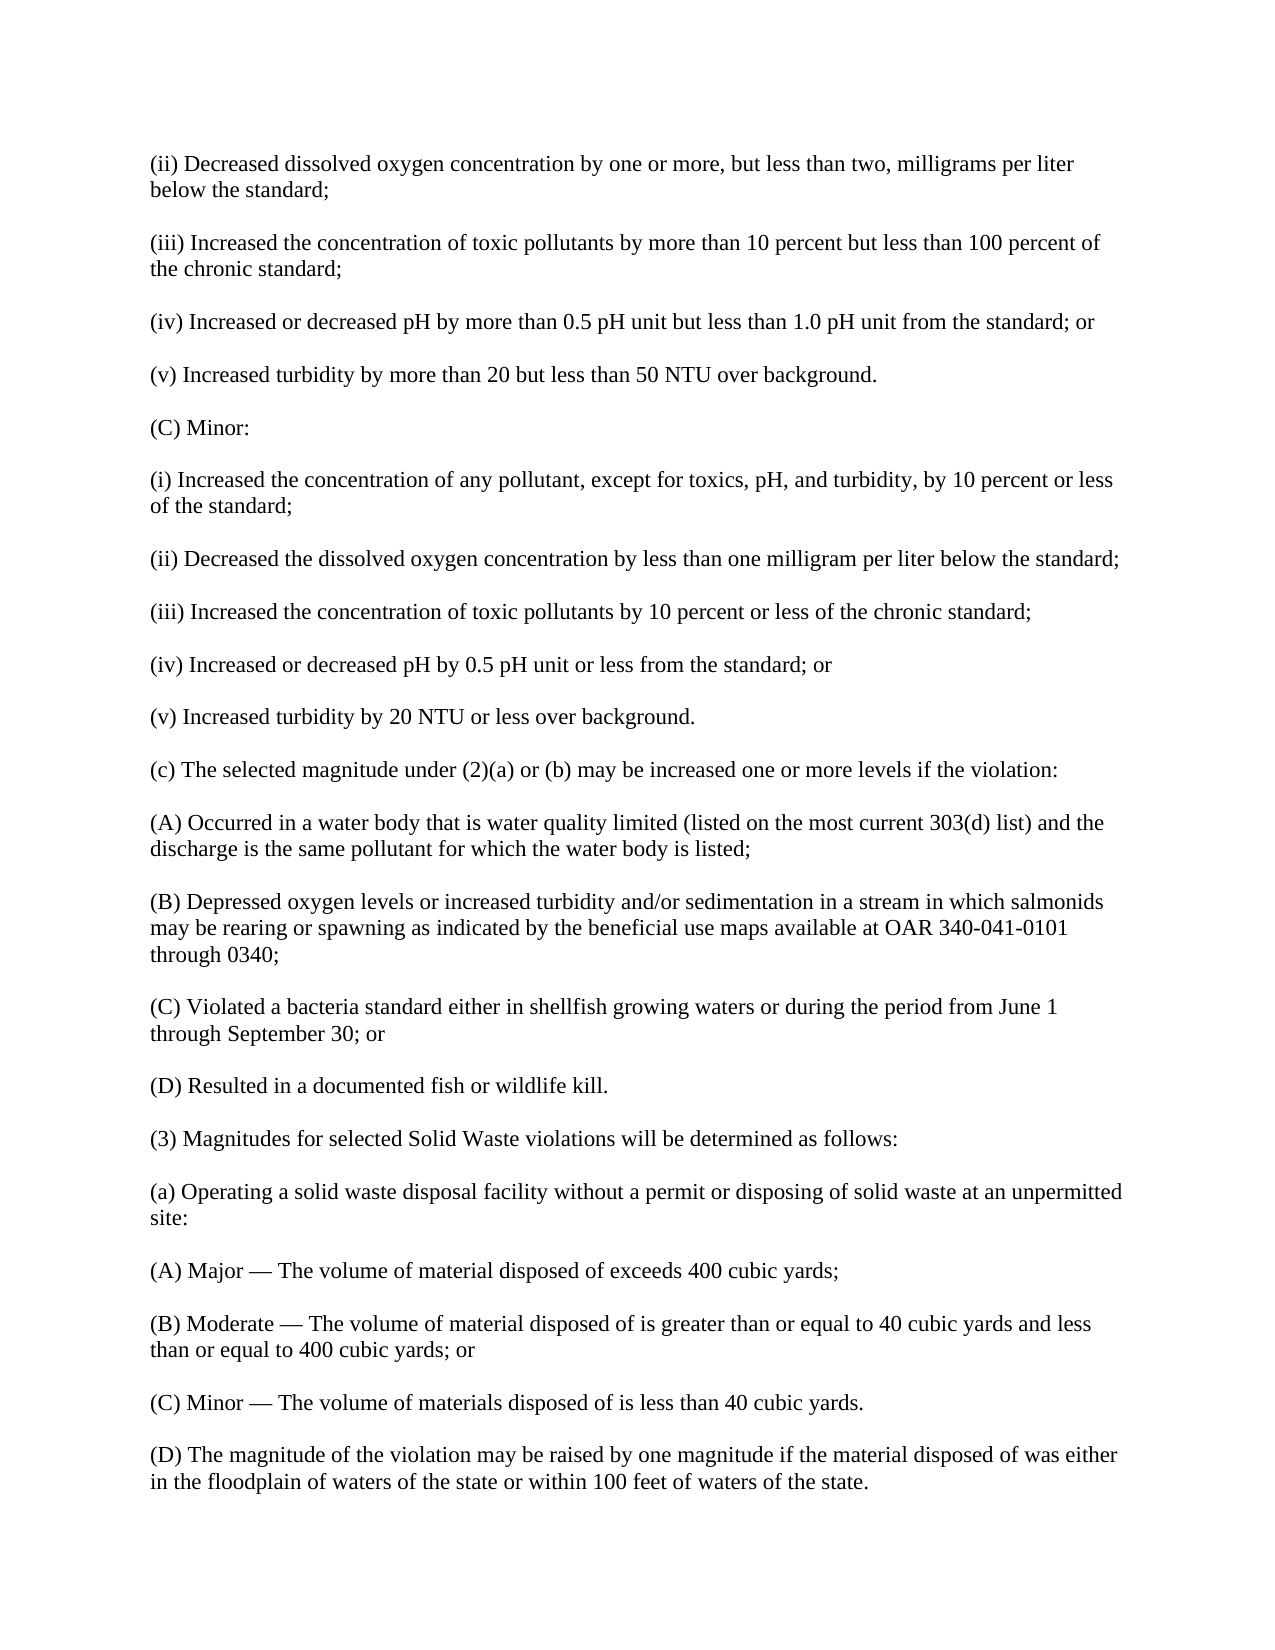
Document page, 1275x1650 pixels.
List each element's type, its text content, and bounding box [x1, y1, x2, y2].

text (B) Moderate — The volume of material disposed of is greater than or equal to 40 cubic yards and less than or equal to 400 cubic yards; or [150, 1309, 1125, 1362]
text (iii) Increased the concentration of toxic pollutants by 10 percent or less of the chronic standard; [150, 598, 1125, 624]
text (B) Depressed oxygen levels or increased turbidity and/or sedimentation in a stream in which salmonids may be rearing or spawning as indicated by the beneficial use maps available at OAR 340-041-0101 through 0340; [150, 888, 1125, 967]
text (C) Minor — The volume of materials disposed of is less than 40 cubic yards. [150, 1389, 1125, 1415]
text (c) The selected magnitude under (2)(a) or (b) may be increased one or more levels if the violation: [150, 756, 1125, 782]
text (v) Increased turbidity by 20 NTU or less over background. [150, 703, 1125, 730]
text (D) Resulted in a documented fish or wildlife kill. [150, 1072, 1125, 1099]
text (A) Major — The volume of material disposed of exceeds 400 cubic yards; [150, 1257, 1125, 1283]
text (A) Occurred in a water body that is water quality limited (listed on the most current 303(d) list) and the discharge is the same pollutant for which the water body is listed; [150, 809, 1125, 862]
text (3) Magnitudes for selected Solid Waste violations will be determined as follows: [150, 1125, 1125, 1151]
text (a) Operating a solid waste disposal facility without a permit or disposing of solid waste at an unpermitted site: [150, 1178, 1125, 1231]
text (C) Violated a bacteria standard either in shellfish growing waters or during the period from June 1 through September 30; or [150, 993, 1125, 1046]
text (ii) Decreased the dissolved oxygen concentration by less than one milligram per liter below the standard; [150, 545, 1125, 572]
text (iii) Increased the concentration of toxic pollutants by more than 10 percent but less than 100 percent of the chronic standard; [150, 229, 1125, 282]
text (ii) Decreased dissolved oxygen concentration by one or more, but less than two, milligrams per liter below the standard; [150, 150, 1125, 203]
text (iv) Increased or decreased pH by 0.5 pH unit or less from the standard; or [150, 651, 1125, 677]
text (C) Minor: [150, 413, 1125, 440]
text (D) The magnitude of the violation may be raised by one magnitude if the material disposed of was either in the floodplain of waters of the state or within 100 feet of waters of the state. [150, 1441, 1125, 1494]
text (iv) Increased or decreased pH by more than 0.5 pH unit but less than 1.0 pH unit from the standard; or [150, 308, 1125, 334]
text (v) Increased turbidity by more than 20 but less than 50 NTU over background. [150, 361, 1125, 387]
text (i) Increased the concentration of any pollutant, except for toxics, pH, and turbidity, by 10 percent or less of the standard; [150, 466, 1125, 519]
